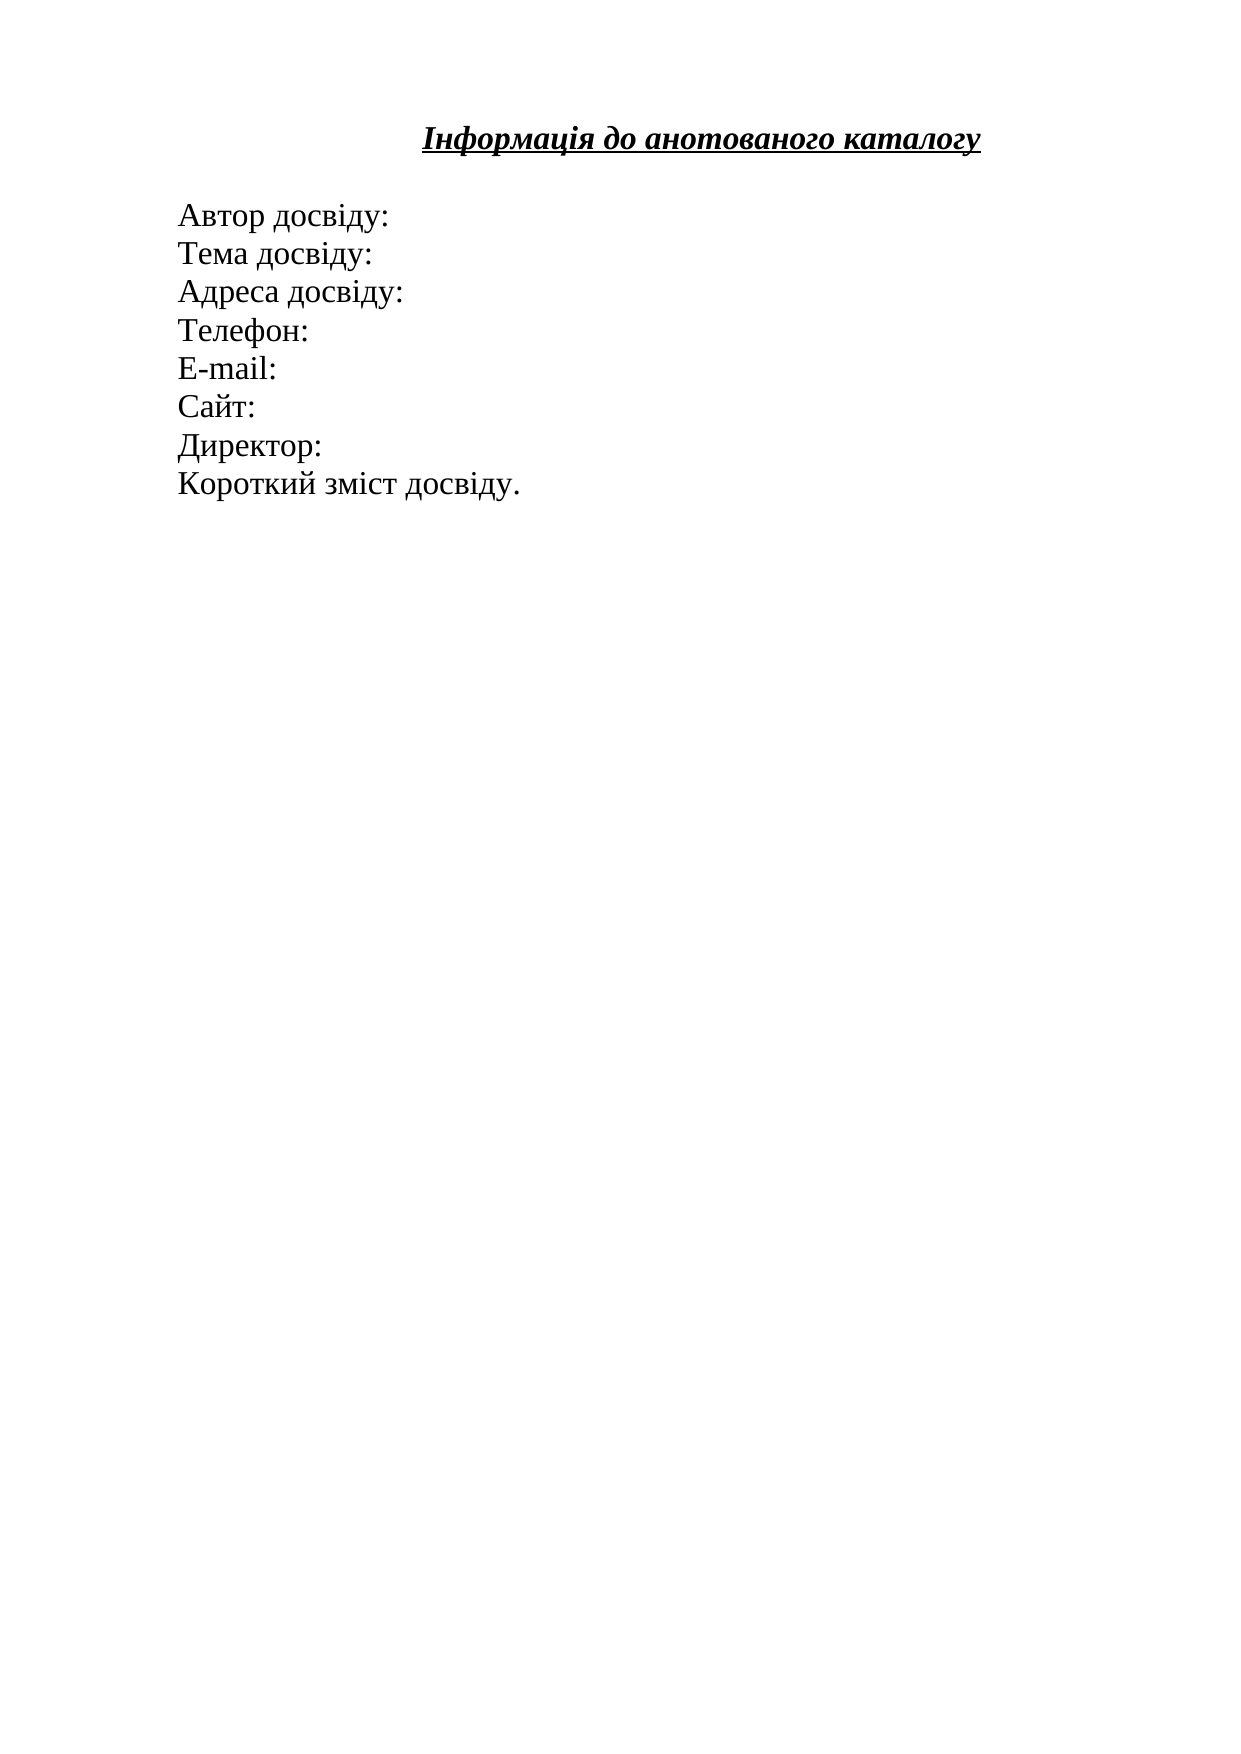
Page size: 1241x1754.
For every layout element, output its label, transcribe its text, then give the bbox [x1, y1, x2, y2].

text Адреса досвіду: [177, 271, 1152, 310]
text Тема досвіду: [177, 233, 1152, 271]
text E-mail: [177, 348, 1152, 386]
text Короткий зміст досвіду. [177, 463, 1152, 501]
text Сайт: [177, 386, 1152, 425]
text Телефон: [177, 310, 1152, 348]
text Автор досвіду: [177, 195, 1152, 233]
text Інформація до анотованого каталогу [177, 118, 1152, 156]
text Директор: [177, 425, 1152, 463]
